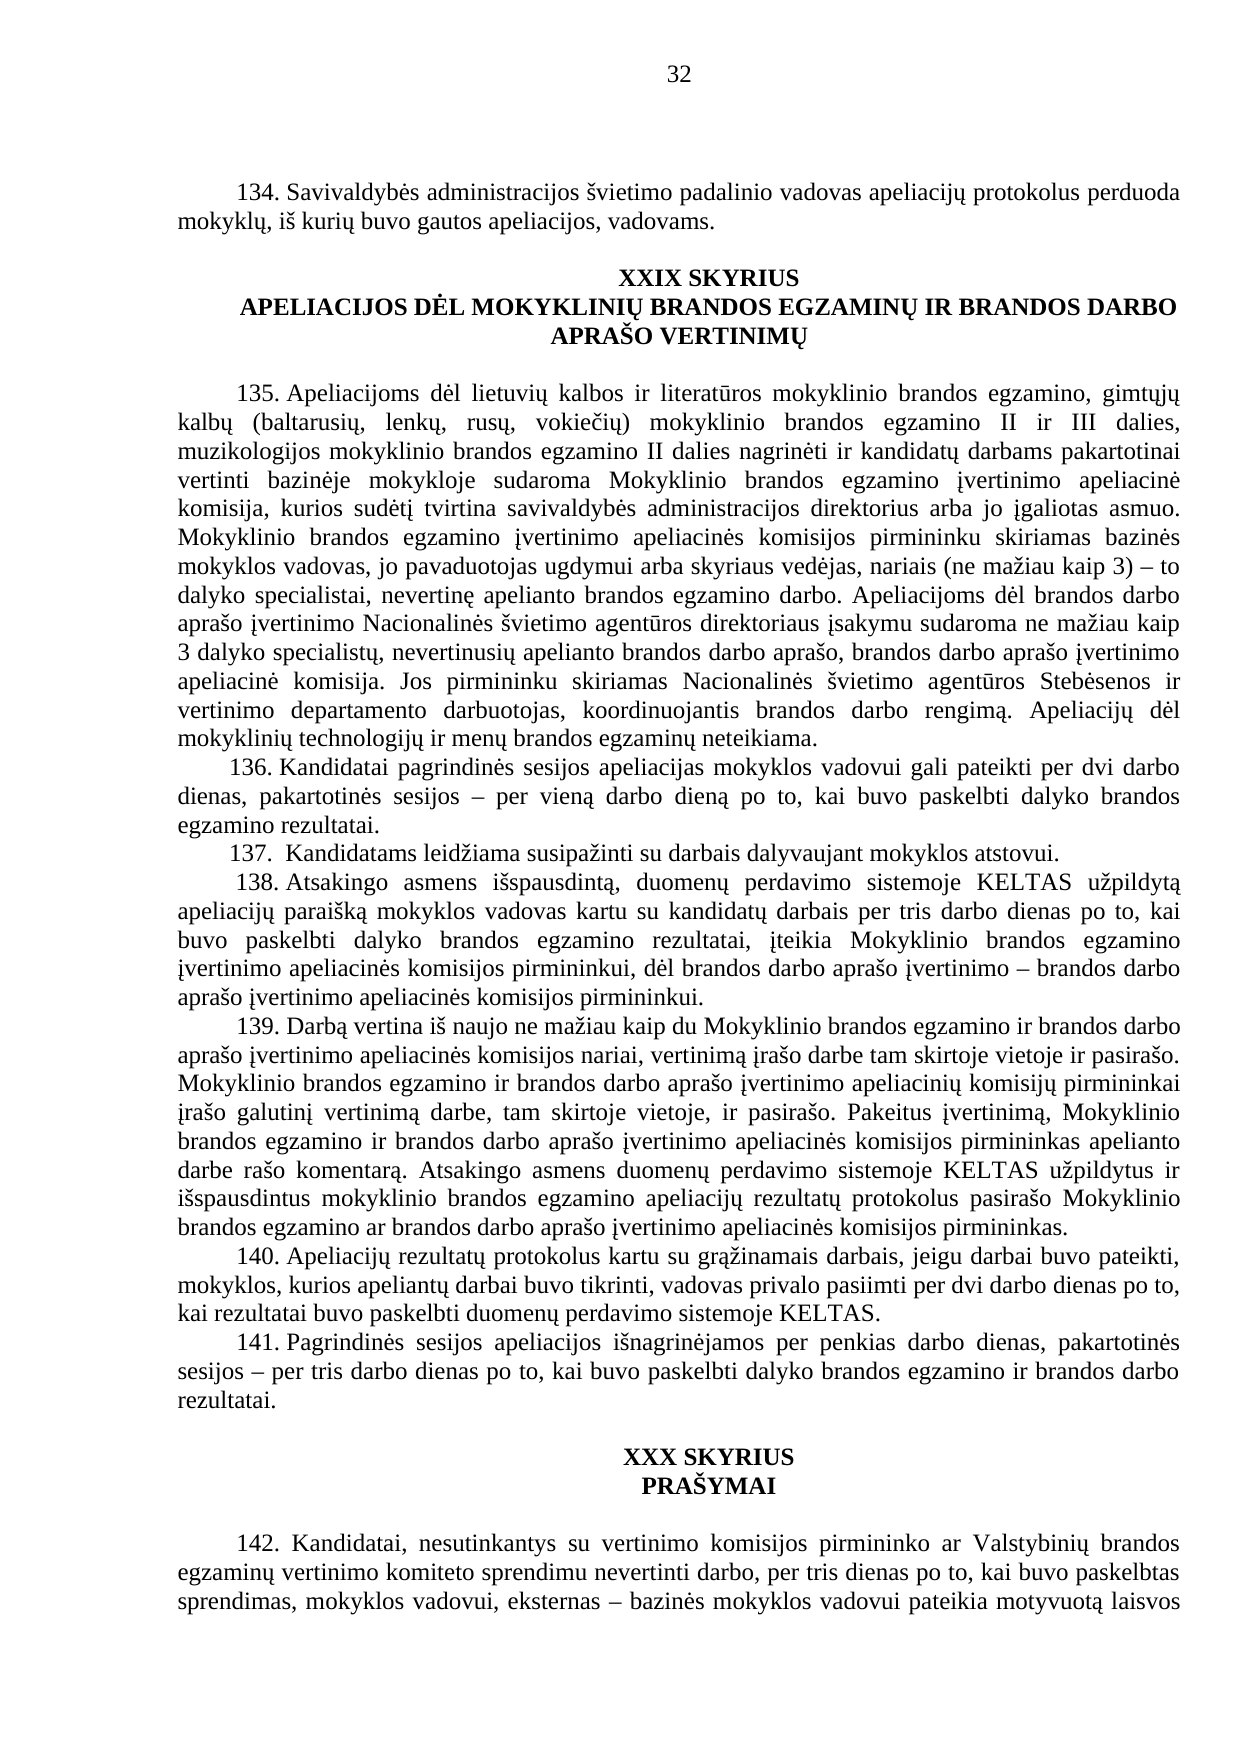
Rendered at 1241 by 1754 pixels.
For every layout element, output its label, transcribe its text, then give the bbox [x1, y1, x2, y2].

text 140. Apeliacijų rezultatų protokolus kartu su grąžinamais darbais, jeigu darbai buvo pateikti, mokyklos, kurios apeliantų darbai buvo tikrinti, vadovas privalo pasiimti per dvi darbo dienas po to, kai rezultatai buvo paskelbti duomenų perdavimo sistemoje KELTAS. [177, 1241, 1181, 1327]
text 134. Savivaldybės administracijos švietimo padalinio vadovas apeliacijų protokolus perduoda mokyklų, iš kurių buvo gautos apeliacijos, vadovams. [177, 177, 1181, 235]
text XXIX SKYRIUS [177, 263, 1181, 292]
text APELIACIJOS DĖL MOKYKLINIŲ BRANDOS EGZAMINŲ IR BRANDOS DARBO APRAŠO VERTINIMŲ [177, 292, 1181, 350]
text 141. Pagrindinės sesijos apeliacijos išnagrinėjamos per penkias darbo dienas, pakartotinės sesijos – per tris darbo dienas po to, kai buvo paskelbti dalyko brandos egzamino ir brandos darbo rezultatai. [177, 1327, 1181, 1413]
text 137. Kandidatams leidžiama susipažinti su darbais dalyvaujant mokyklos atstovui. [177, 838, 1181, 867]
text XXX SKYRIUS [177, 1442, 1181, 1471]
text 138. Atsakingo asmens išspausdintą, duomenų perdavimo sistemoje KELTAS užpildytą apeliacijų paraišką mokyklos vadovas kartu su kandidatų darbais per tris darbo dienas po to, kai buvo paskelbti dalyko brandos egzamino rezultatai, įteikia Mokyklinio brandos egzamino įvertinimo apeliacinės komisijos pirmininkui, dėl brandos darbo aprašo įvertinimo – brandos darbo aprašo įvertinimo apeliacinės komisijos pirmininkui. [177, 867, 1181, 1011]
text PRAŠYMAI [177, 1471, 1181, 1500]
text 135. Apeliacijoms dėl lietuvių kalbos ir literatūros mokyklinio brandos egzamino, gimtųjų kalbų (baltarusių, lenkų, rusų, vokiečių) mokyklinio brandos egzamino II ir III dalies, muzikologijos mokyklinio brandos egzamino II dalies nagrinėti ir kandidatų darbams pakartotinai vertinti bazinėje mokykloje sudaroma Mokyklinio brandos egzamino įvertinimo apeliacinė komisija, kurios sudėtį tvirtina savivaldybės administracijos direktorius arba jo įgaliotas asmuo. Mokyklinio brandos egzamino įvertinimo apeliacinės komisijos pirmininku skiriamas bazinės mokyklos vadovas, jo pavaduotojas ugdymui arba skyriaus vedėjas, nariais (ne mažiau kaip 3) – to dalyko specialistai, nevertinę apelianto brandos egzamino darbo. Apeliacijoms dėl brandos darbo aprašo įvertinimo Nacionalinės švietimo agentūros direktoriaus įsakymu sudaroma ne mažiau kaip 3 dalyko specialistų, nevertinusių apelianto brandos darbo aprašo, brandos darbo aprašo įvertinimo apeliacinė komisija. Jos pirmininku skiriamas Nacionalinės švietimo agentūros Stebėsenos ir vertinimo departamento darbuotojas, koordinuojantis brandos darbo rengimą. Apeliacijų dėl mokyklinių technologijų ir menų brandos egzaminų neteikiama. [177, 378, 1181, 752]
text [177, 1528, 1181, 1615]
text 139. Darbą vertina iš naujo ne mažiau kaip du Mokyklinio brandos egzamino ir brandos darbo aprašo įvertinimo apeliacinės komisijos nariai, vertinimą įrašo darbe tam skirtoje vietoje ir pasirašo. Mokyklinio brandos egzamino ir brandos darbo aprašo įvertinimo apeliacinių komisijų pirmininkai įrašo galutinį vertinimą darbe, tam skirtoje vietoje, ir pasirašo. Pakeitus įvertinimą, Mokyklinio brandos egzamino ir brandos darbo aprašo įvertinimo apeliacinės komisijos pirmininkas apelianto darbe rašo komentarą. Atsakingo asmens duomenų perdavimo sistemoje KELTAS užpildytus ir išspausdintus mokyklinio brandos egzamino apeliacijų rezultatų protokolus pasirašo Mokyklinio brandos egzamino ar brandos darbo aprašo įvertinimo apeliacinės komisijos pirmininkas. [177, 1011, 1181, 1241]
text 136. Kandidatai pagrindinės sesijos apeliacijas mokyklos vadovui gali pateikti per dvi darbo dienas, pakartotinės sesijos – per vieną darbo dieną po to, kai buvo paskelbti dalyko brandos egzamino rezultatai. [177, 752, 1181, 838]
